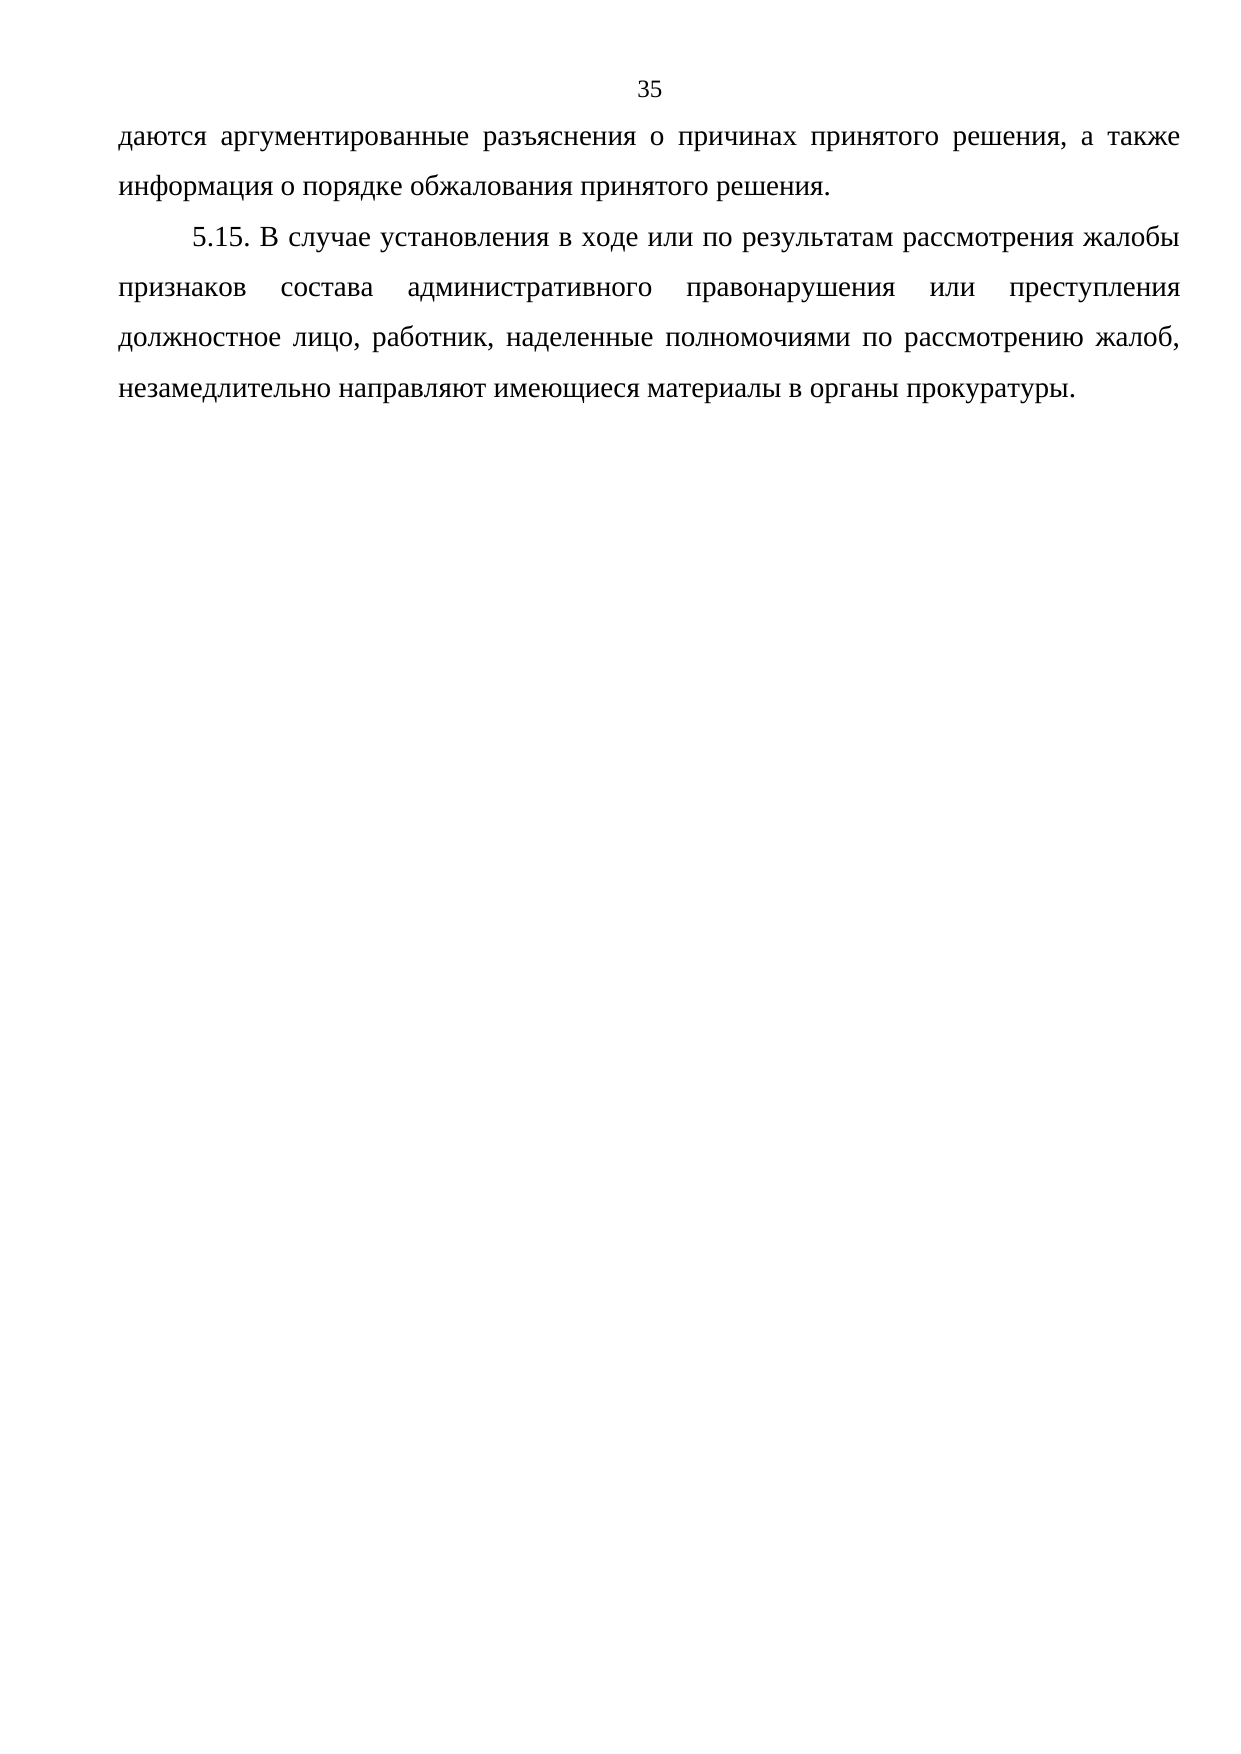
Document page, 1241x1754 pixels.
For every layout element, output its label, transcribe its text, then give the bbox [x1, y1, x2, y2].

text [118, 118, 1181, 202]
text 5.15. В случае установления в ходе или по результатам рассмотрения жалобы признаков состава административного правонарушения или преступления должностное лицо, работник, наделенные полномочиями по рассмотрению жалоб, незамедлительно направляют имеющиеся материалы в органы прокуратуры. [118, 219, 1181, 403]
